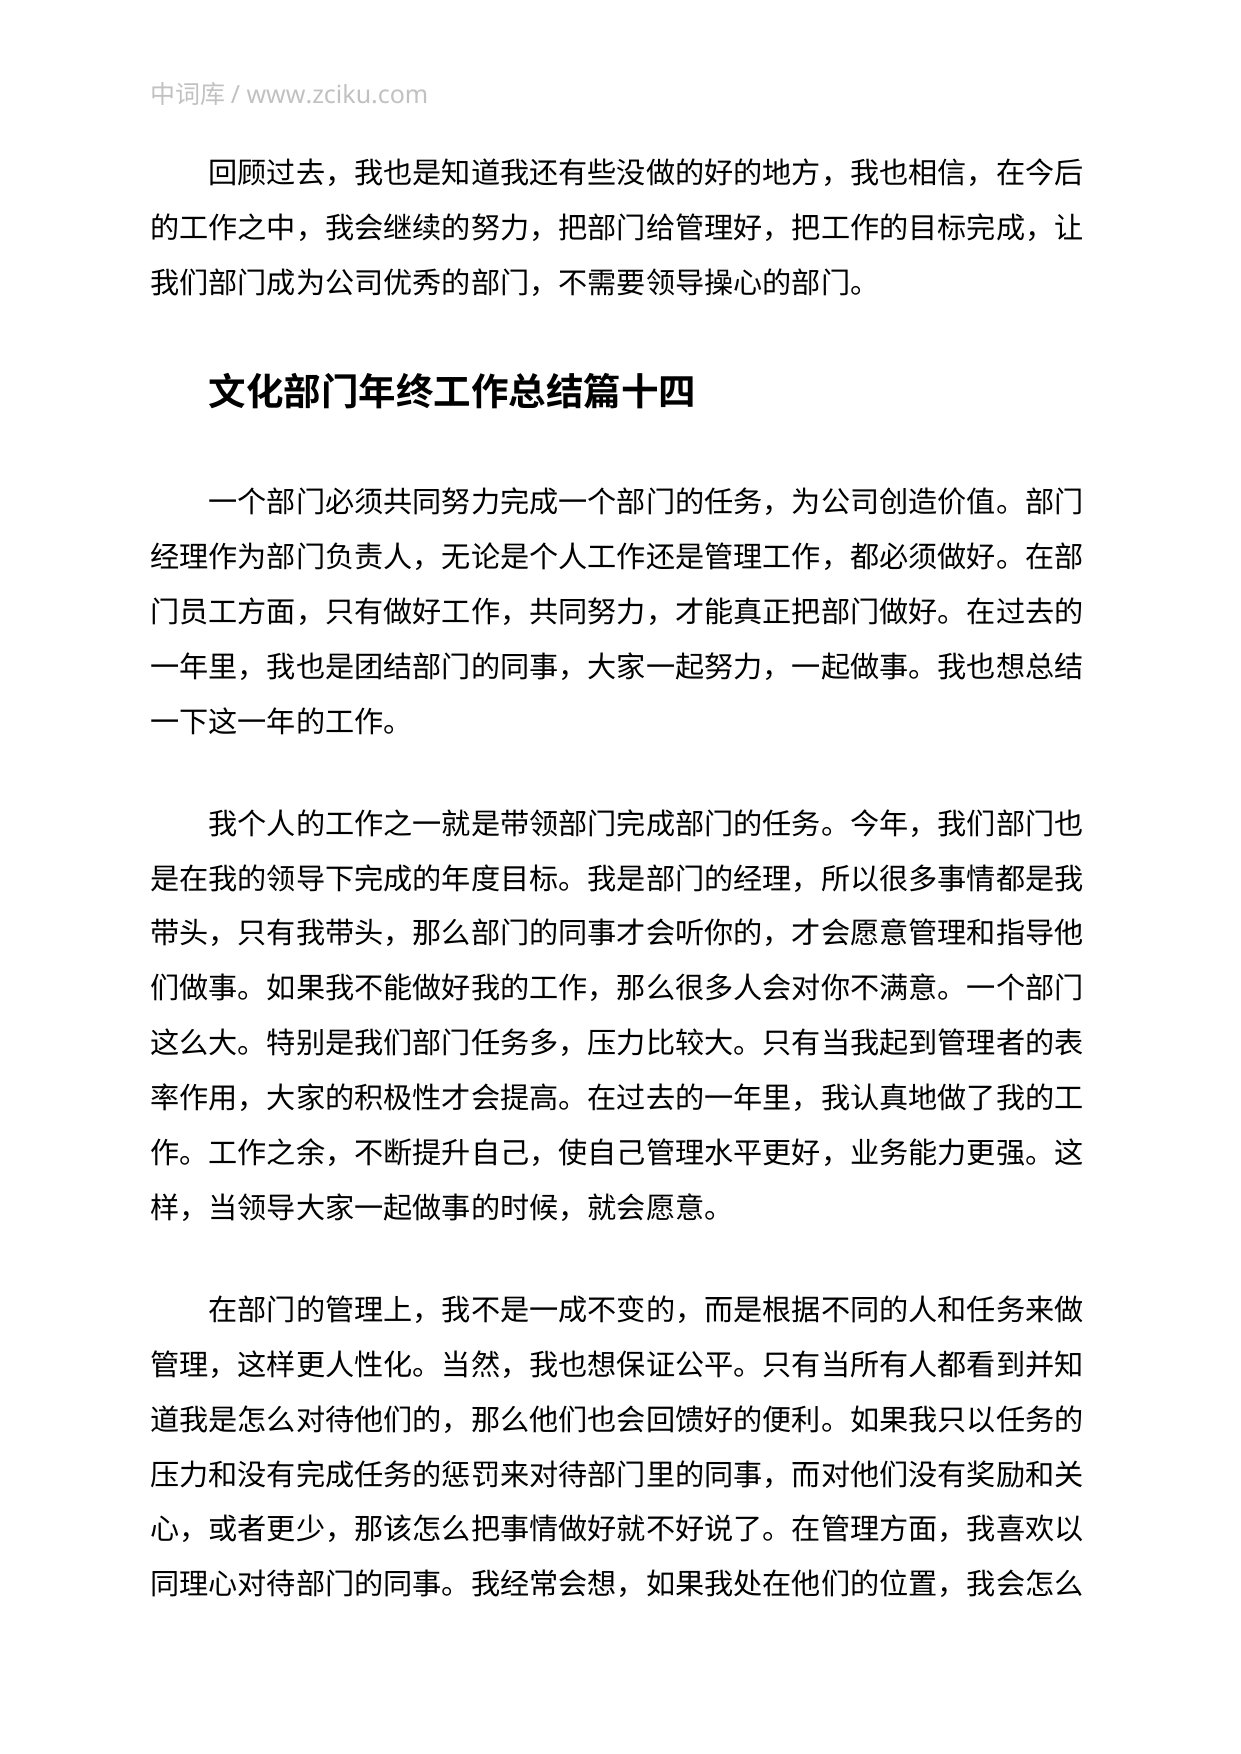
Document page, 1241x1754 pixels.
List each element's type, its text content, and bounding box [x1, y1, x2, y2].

text 文化部门年终工作总结篇十四 [150, 362, 1090, 416]
text 回顾过去，我也是知道我还有些没做的好的地方，我也相信，在今后的工作之中，我会继续的努力，把部门给管理好，把工作的目标完成，让我们部门成为公司优秀的部门，不需要领导操心的部门。 [150, 150, 1090, 302]
text 一个部门必须共同努力完成一个部门的任务，为公司创造价值。部门经理作为部门负责人，无论是个人工作还是管理工作，都必须做好。在部门员工方面，只有做好工作，共同努力，才能真正把部门做好。在过去的一年里，我也是团结部门的同事，大家一起努力，一起做事。我也想总结一下这一年的工作。 [150, 479, 1090, 741]
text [150, 1286, 1090, 1603]
text 我个人的工作之一就是带领部门完成部门的任务。今年，我们部门也是在我的领导下完成的年度目标。我是部门的经理，所以很多事情都是我带头，只有我带头，那么部门的同事才会听你的，才会愿意管理和指导他们做事。如果我不能做好我的工作，那么很多人会对你不满意。一个部门这么大。特别是我们部门任务多，压力比较大。只有当我起到管理者的表率作用，大家的积极性才会提高。在过去的一年里，我认真地做了我的工作。工作之余，不断提升自己，使自己管理水平更好，业务能力更强。这样，当领导大家一起做事的时候，就会愿意。 [150, 800, 1090, 1227]
